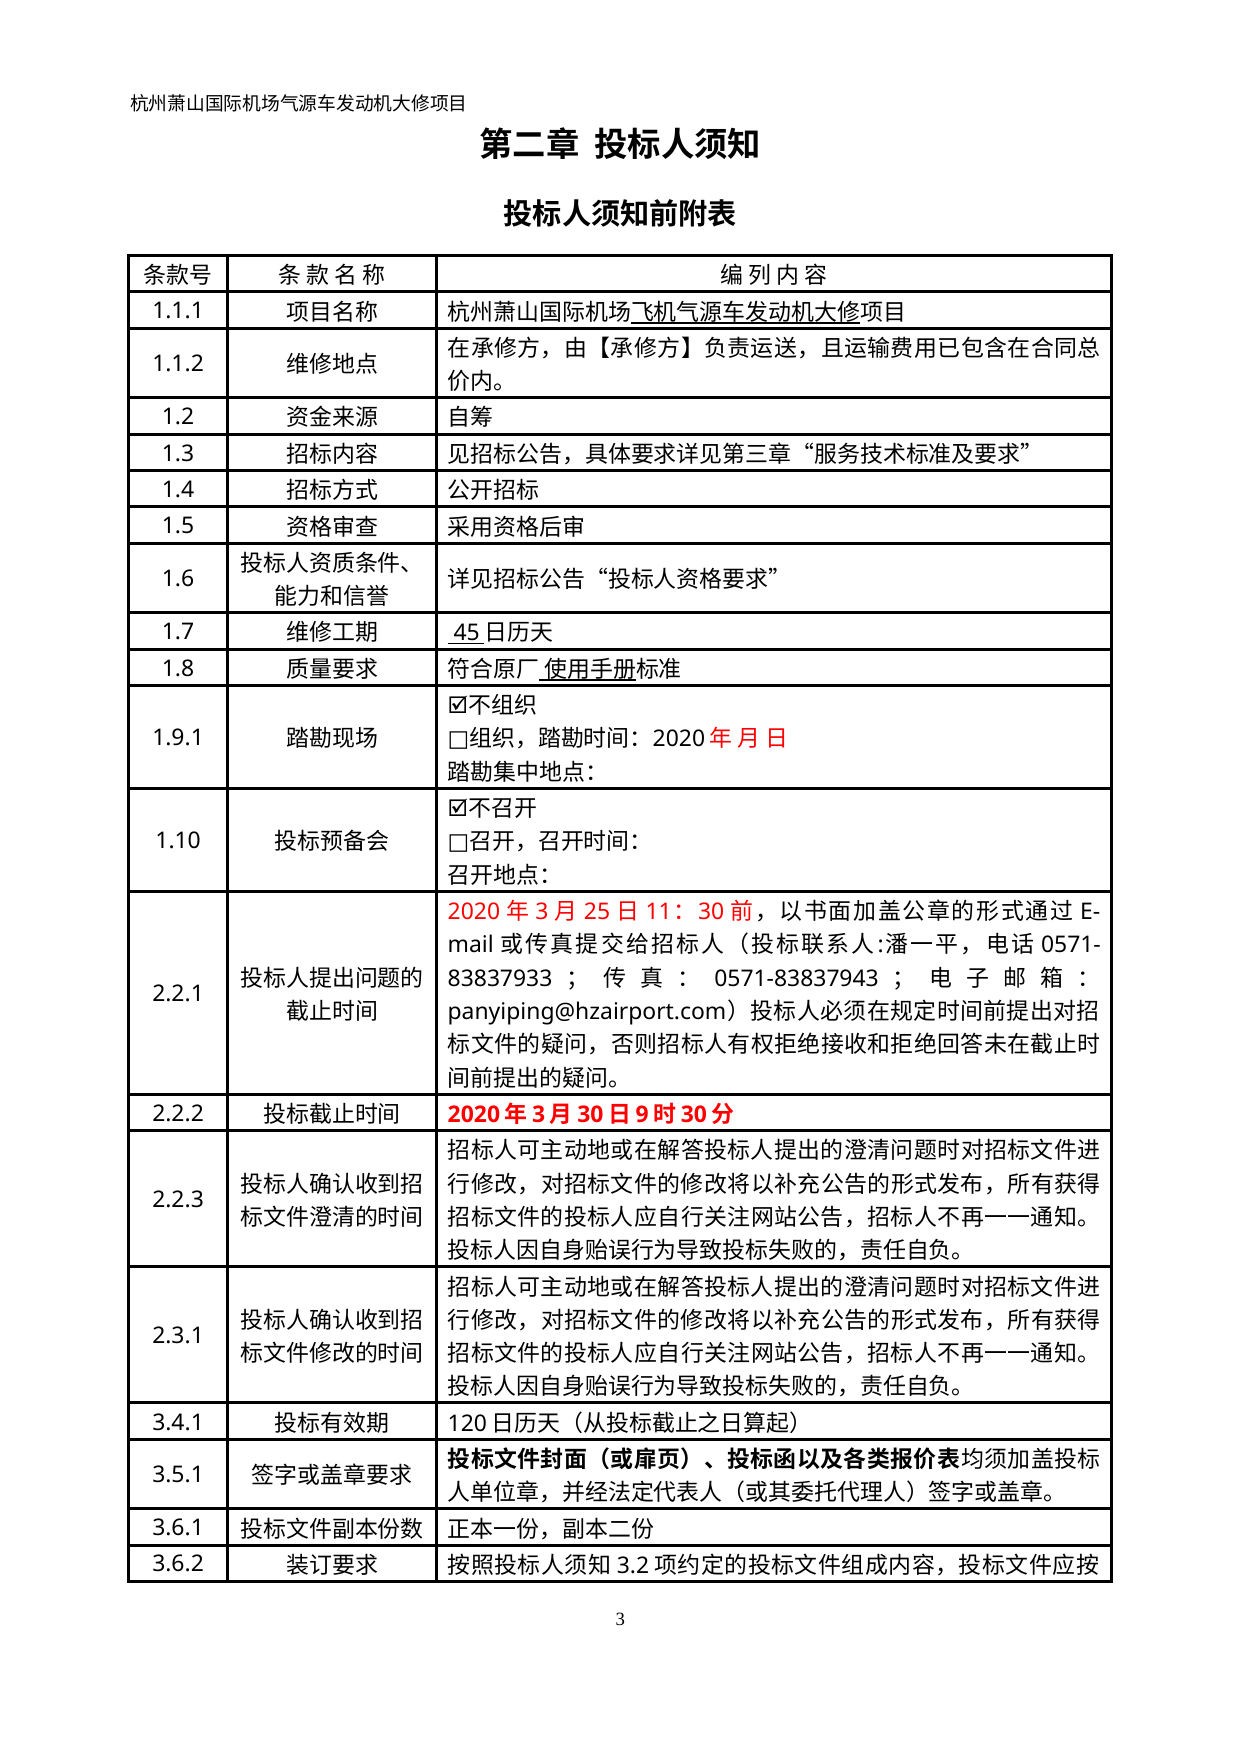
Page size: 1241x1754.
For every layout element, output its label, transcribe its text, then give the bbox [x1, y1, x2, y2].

table_cell 2.3.1 [130, 1268, 226, 1401]
table_cell 质量要求 [229, 651, 435, 684]
table_cell 投标预备会 [229, 790, 435, 890]
text 第二章 投标人须知 [130, 118, 1110, 166]
table_cell 资金来源 [229, 399, 435, 432]
table_cell 投标人提出问题的截止时间 [229, 893, 435, 1093]
table_cell 2.2.3 [130, 1132, 226, 1265]
table_cell 详见招标公告“投标人资格要求” [438, 545, 1110, 611]
table_cell 1.2 [130, 399, 226, 432]
table_cell 杭州萧山国际机场飞机气源车发动机大修项目 [438, 293, 1110, 327]
table_cell 正本一份，副本二份 [438, 1510, 1110, 1544]
table_cell 45日历天 [438, 614, 1110, 648]
table_cell 1.3 [130, 436, 226, 469]
table_cell 2.2.2 [130, 1096, 226, 1129]
table_header 条 款 名 称 [229, 257, 435, 290]
table_cell 维修地点 [229, 330, 435, 396]
table_cell 采用资格后审 [438, 508, 1110, 542]
table_cell 1.4 [130, 472, 226, 505]
table_cell 资格审查 [229, 508, 435, 542]
table_cell 1.1.1 [130, 293, 226, 327]
table_cell 1.8 [130, 651, 226, 684]
table_cell 维修工期 [229, 614, 435, 648]
table_cell 2020年3月30日9时30分 [438, 1096, 1110, 1129]
table_header 条款号 [130, 257, 226, 290]
text 投标人须知前附表 [130, 190, 1110, 233]
table_cell 投标截止时间 [229, 1096, 435, 1129]
table_cell 自筹 [438, 399, 1110, 432]
table_cell 踏勘现场 [229, 687, 435, 787]
table_cell 投标人资质条件、能力和信誉 [229, 545, 435, 611]
table_cell 投标人确认收到招标文件修改的时间 [229, 1268, 435, 1401]
table_cell 项目名称 [229, 293, 435, 327]
table_cell 3.6.1 [130, 1510, 226, 1544]
table_cell 1.5 [130, 508, 226, 542]
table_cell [438, 1547, 1110, 1580]
table_cell 见招标公告，具体要求详见第三章“服务技术标准及要求” [438, 436, 1110, 469]
table_cell 招标人可主动地或在解答投标人提出的澄清问题时对招标文件进行修改，对招标文件的修改将以补充公告的形式发布，所有获得招标文件的投标人应自行关注网站公告，招标人不再一一通知。投标人因自身贻误行为导致投标失败的，责任自负。 [438, 1132, 1110, 1265]
table_cell 3.5.1 [130, 1441, 226, 1507]
table_cell 装订要求 [229, 1547, 435, 1580]
table_cell 不组织 □组织，踏勘时间：2020年 月 日 踏勘集中地点： [438, 687, 1110, 787]
table_cell 1.10 [130, 790, 226, 890]
table_cell 招标方式 [229, 472, 435, 505]
table_cell 1.6 [130, 545, 226, 611]
table_cell 投标人确认收到招标文件澄清的时间 [229, 1132, 435, 1265]
table_cell 投标有效期 [229, 1404, 435, 1438]
table_cell 在承修方，由【承修方】负责运送，且运输费用已包含在合同总价内。 [438, 330, 1110, 396]
table_cell 3.6.2 [130, 1547, 226, 1580]
table_cell 2020年3月25日11：30前，以书面加盖公章的形式通过E-mail或传真提交给招标人（投标联系人:潘一平，电话0571-83837933；传真：0571-83837943；电子邮箱：panyiping@hzairport.com）投标人必须在规定时间前提出对招标文件的疑问，否则招标人有权拒绝接收和拒绝回答未在截止时间前提出的疑问。 [438, 893, 1110, 1093]
table_header 编 列 内 容 [438, 257, 1110, 290]
table_cell 2.2.1 [130, 893, 226, 1093]
table_cell 签字或盖章要求 [229, 1441, 435, 1507]
table_cell 招标人可主动地或在解答投标人提出的澄清问题时对招标文件进行修改，对招标文件的修改将以补充公告的形式发布，所有获得招标文件的投标人应自行关注网站公告，招标人不再一一通知。投标人因自身贻误行为导致投标失败的，责任自负。 [438, 1268, 1110, 1401]
table_cell 1.7 [130, 614, 226, 648]
table_cell 不召开 □召开，召开时间： 召开地点： [438, 790, 1110, 890]
table_cell 1.1.2 [130, 330, 226, 396]
table_cell 投标文件副本份数 [229, 1510, 435, 1544]
table_cell 投标文件封面（或扉页）、投标函以及各类报价表均须加盖投标人单位章，并经法定代表人（或其委托代理人）签字或盖章。 [438, 1441, 1110, 1507]
table_cell 3.4.1 [130, 1404, 226, 1438]
table_cell 1.9.1 [130, 687, 226, 787]
table_cell 符合原厂 使用手册标准 [438, 651, 1110, 684]
table_cell 公开招标 [438, 472, 1110, 505]
table_cell 招标内容 [229, 436, 435, 469]
table_cell 120日历天（从投标截止之日算起） [438, 1404, 1110, 1438]
